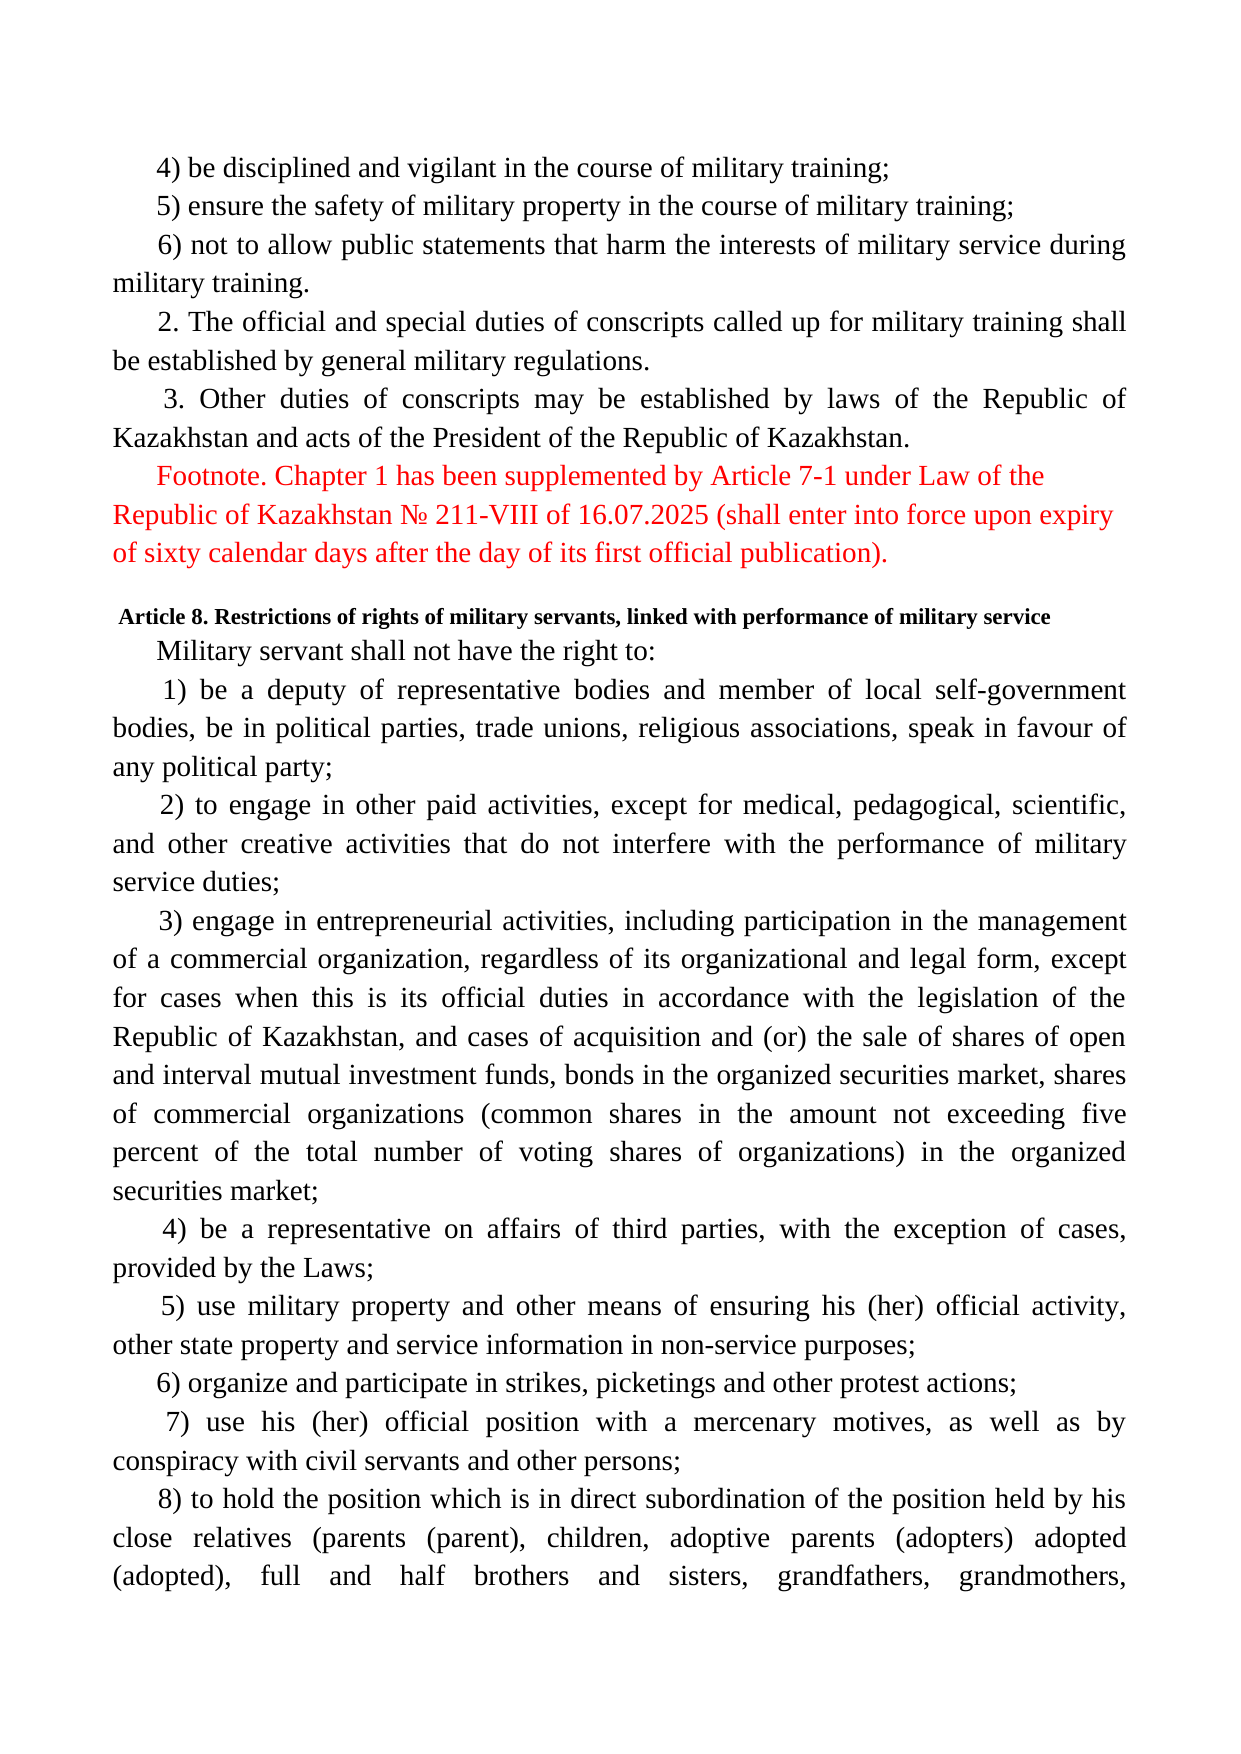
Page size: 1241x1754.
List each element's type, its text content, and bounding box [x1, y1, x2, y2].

text 3. Other duties of conscripts may be established by laws of the Republic of Kazakhstan and acts of the President of the Republic of Kazakhstan. [112, 381, 1128, 453]
text 5) ensure the safety of military property in the course of military training; [112, 188, 1128, 222]
text 1) be a deputy of representative bodies and member of local self-government bodies, be in political parties, trade unions, religious associations, speak in favour of any political party; [112, 672, 1128, 782]
text 5) use military property and other means of ensuring his (her) official activity, other state property and service information in non-service purposes; [112, 1288, 1128, 1361]
text Article 8. Restrictions of rights of military servants, linked with performance of military service [112, 603, 1128, 629]
text Military servant shall not have the right to: [112, 633, 1128, 667]
text 2) to engage in other paid activities, except for medical, pedagogical, scientific, and other creative activities that do not interfere with the performance of military service duties; [112, 787, 1128, 898]
text 7) use his (her) official position with a mercenary motives, as well as by conspiracy with civil servants and other persons; [112, 1404, 1128, 1476]
text 2. The official and special duties of conscripts called up for military training shall be established by general military regulations. [112, 304, 1128, 376]
text 4) be a representative on affairs of third parties, with the exception of cases, provided by the Laws; [112, 1211, 1128, 1283]
text Footnote. Chapter 1 has been supplemented by Article 7-1 under Law of the Republic of Kazakhstan № 211-VIII of 16.07.2025 (shall enter into force upon expiry of sixty calendar days after the day of its first official publication). [112, 458, 1128, 599]
text 6) organize and participate in strikes, picketings and other protest actions; [112, 1366, 1128, 1399]
text 3) engage in entrepreneurial activities, including participation in the management of a commercial organization, regardless of its organizational and legal form, except for cases when this is its official duties in accordance with the legislation of the Republic of Kazakhstan, and cases of acquisition and (or) the sale of shares of open and interval mutual investment funds, bonds in the organized securities market, shares of commercial organizations (common shares in the amount not exceeding five percent of the total number of voting shares of organizations) in the organized securities market; [112, 903, 1128, 1206]
text 4) be disciplined and vigilant in the course of military training; [112, 150, 1128, 183]
text 6) not to allow public statements that harm the interests of military service during military training. [112, 227, 1128, 299]
